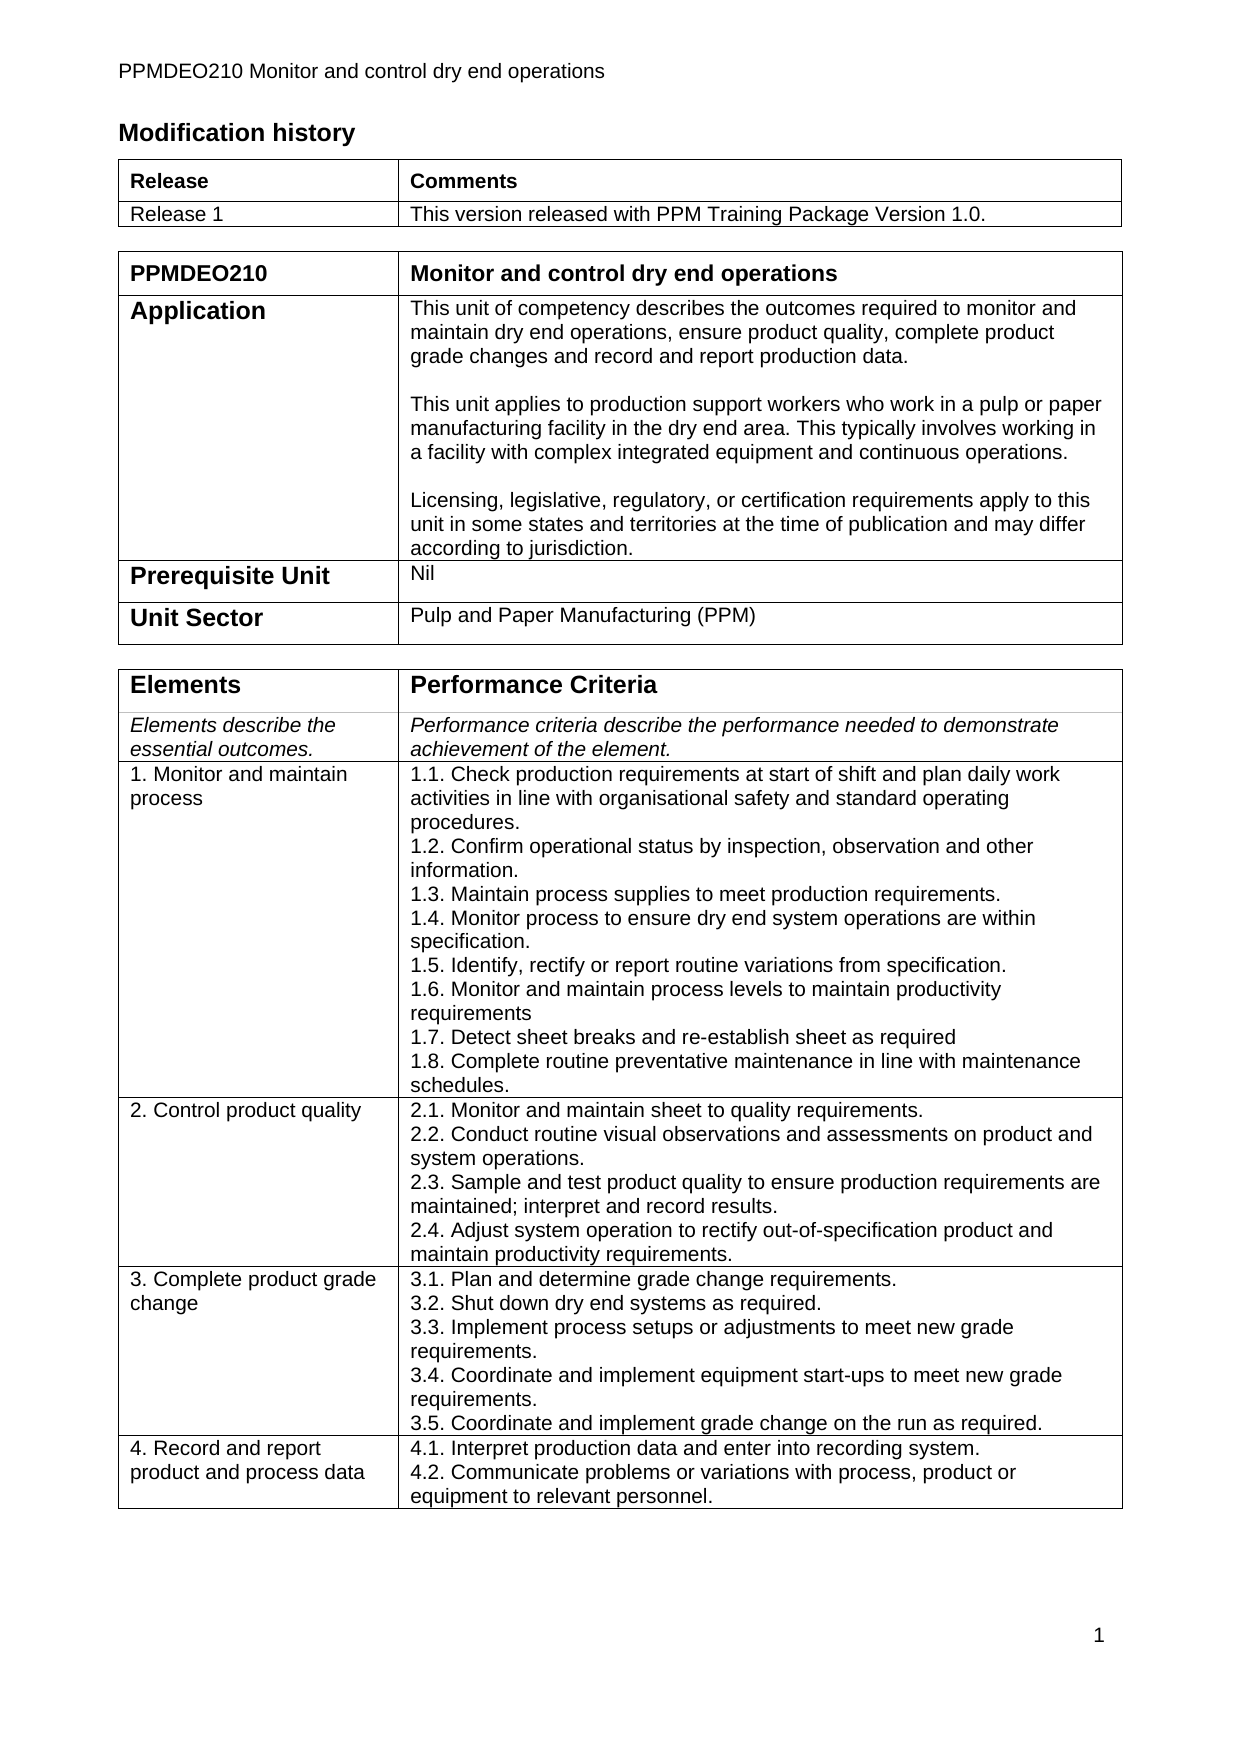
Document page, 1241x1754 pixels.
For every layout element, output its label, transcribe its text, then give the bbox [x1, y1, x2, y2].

table_cell 3. Complete product grade change [119, 1267, 398, 1434]
table_cell Unit Sector [119, 603, 398, 644]
table_header Performance Criteria [399, 670, 1122, 712]
table_cell Prerequisite Unit [119, 561, 398, 602]
table_cell 2.1. Monitor and maintain sheet to quality requirements. 2.2. Conduct routine visual observations and assessments on product and system operations. 2.3. Sample and test product quality to ensure production requirements are maintained; interpret and record results. 2.4. Adjust system operation to rectify out-of-specification product and maintain productivity requirements. [399, 1098, 1122, 1266]
table_header PPMDEO210 [119, 252, 398, 295]
table_cell Pulp and Paper Manufacturing (PPM) [399, 603, 1122, 644]
table_cell 4.1. Interpret production data and enter into recording system. 4.2. Communicate problems or variations with process, product or equipment to relevant personnel. [399, 1436, 1122, 1507]
table_cell 1. Monitor and maintain process [119, 762, 398, 1097]
table_cell This version released with PPM Training Package Version 1.0. [399, 202, 1121, 226]
table_cell Nil [399, 561, 1122, 602]
table_header Elements [119, 670, 398, 712]
subtitle Modification history [118, 118, 1122, 147]
table_cell Elements describe the essential outcomes. [119, 713, 398, 761]
table_cell 2. Control product quality [119, 1098, 398, 1266]
table_cell Performance criteria describe the performance needed to demonstrate achievement of the element. [399, 713, 1122, 761]
table_cell Application [119, 296, 398, 560]
table_cell This unit of competency describes the outcomes required to monitor and maintain dry end operations, ensure product quality, complete product grade changes and record and report production data. This unit applies to production support workers who work in a pulp or paper manufacturing facility in the dry end area. This typically involves working in a facility with complex integrated equipment and continuous operations. Licensing, legislative, regulatory, or certification requirements apply to this unit in some states and territories at the time of publication and may differ according to jurisdiction. [399, 296, 1122, 560]
table_cell 1.1. Check production requirements at start of shift and plan daily work activities in line with organisational safety and standard operating procedures. 1.2. Confirm operational status by inspection, observation and other information. 1.3. Maintain process supplies to meet production requirements. 1.4. Monitor process to ensure dry end system operations are within specification. 1.5. Identify, rectify or report routine variations from specification. 1.6. Monitor and maintain process levels to maintain productivity requirements 1.7. Detect sheet breaks and re-establish sheet as required 1.8. Complete routine preventative maintenance in line with maintenance schedules. [399, 762, 1122, 1097]
table_header Comments [399, 160, 1121, 201]
table_cell 4. Record and report product and process data [119, 1436, 398, 1507]
table_cell 3.1. Plan and determine grade change requirements. 3.2. Shut down dry end systems as required. 3.3. Implement process setups or adjustments to meet new grade requirements. 3.4. Coordinate and implement equipment start-ups to meet new grade requirements. 3.5. Coordinate and implement grade change on the run as required. [399, 1267, 1122, 1434]
table_header Monitor and control dry end operations [399, 252, 1122, 295]
table_header Release [119, 160, 398, 201]
table_cell Release 1 [119, 202, 398, 226]
